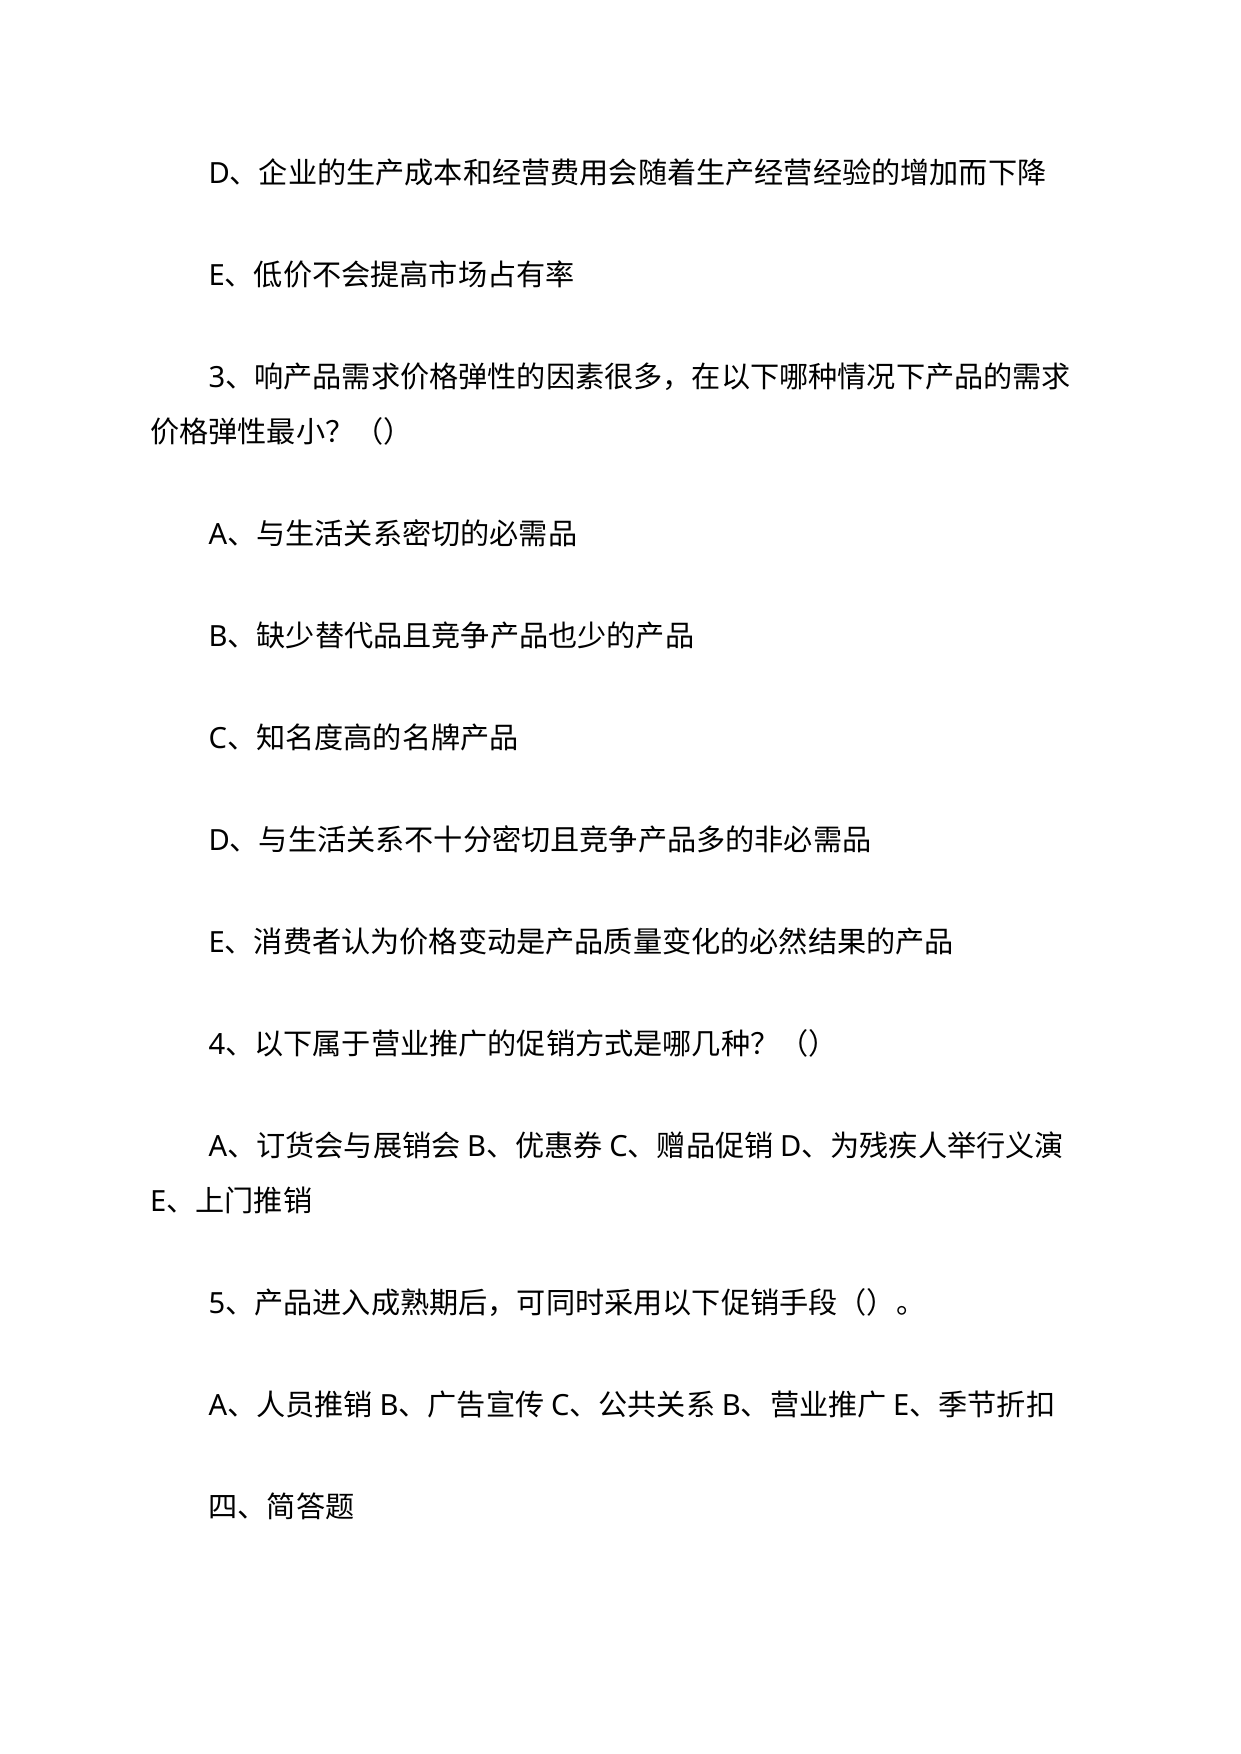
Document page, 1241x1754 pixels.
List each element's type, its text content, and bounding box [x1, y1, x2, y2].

text D、企业的生产成本和经营费用会随着生产经营经验的增加而下降 [150, 150, 1090, 192]
text 5、产品进入成熟期后，可同时采用以下促销手段（）。 [150, 1279, 1090, 1322]
text 3、响产品需求价格弹性的因素很多，在以下哪种情况下产品的需求价格弹性最小？（） [150, 354, 1090, 451]
text A、与生活关系密切的必需品 [150, 511, 1090, 553]
text D、与生活关系不十分密切且竞争产品多的非必需品 [150, 817, 1090, 859]
text E、低价不会提高市场占有率 [150, 252, 1090, 294]
text 4、以下属于营业推广的促销方式是哪几种？（） [150, 1021, 1090, 1063]
text A、订货会与展销会 B、优惠券 C、赠品促销 D、为残疾人举行义演 E、上门推销 [150, 1123, 1090, 1220]
text C、知名度高的名牌产品 [150, 715, 1090, 757]
text 四、简答题 [150, 1483, 1090, 1526]
text A、人员推销 B、广告宣传 C、公共关系 B、营业推广 E、季节折扣 [150, 1382, 1090, 1424]
text E、消费者认为价格变动是产品质量变化的必然结果的产品 [150, 919, 1090, 961]
text B、缺少替代品且竞争产品也少的产品 [150, 613, 1090, 655]
